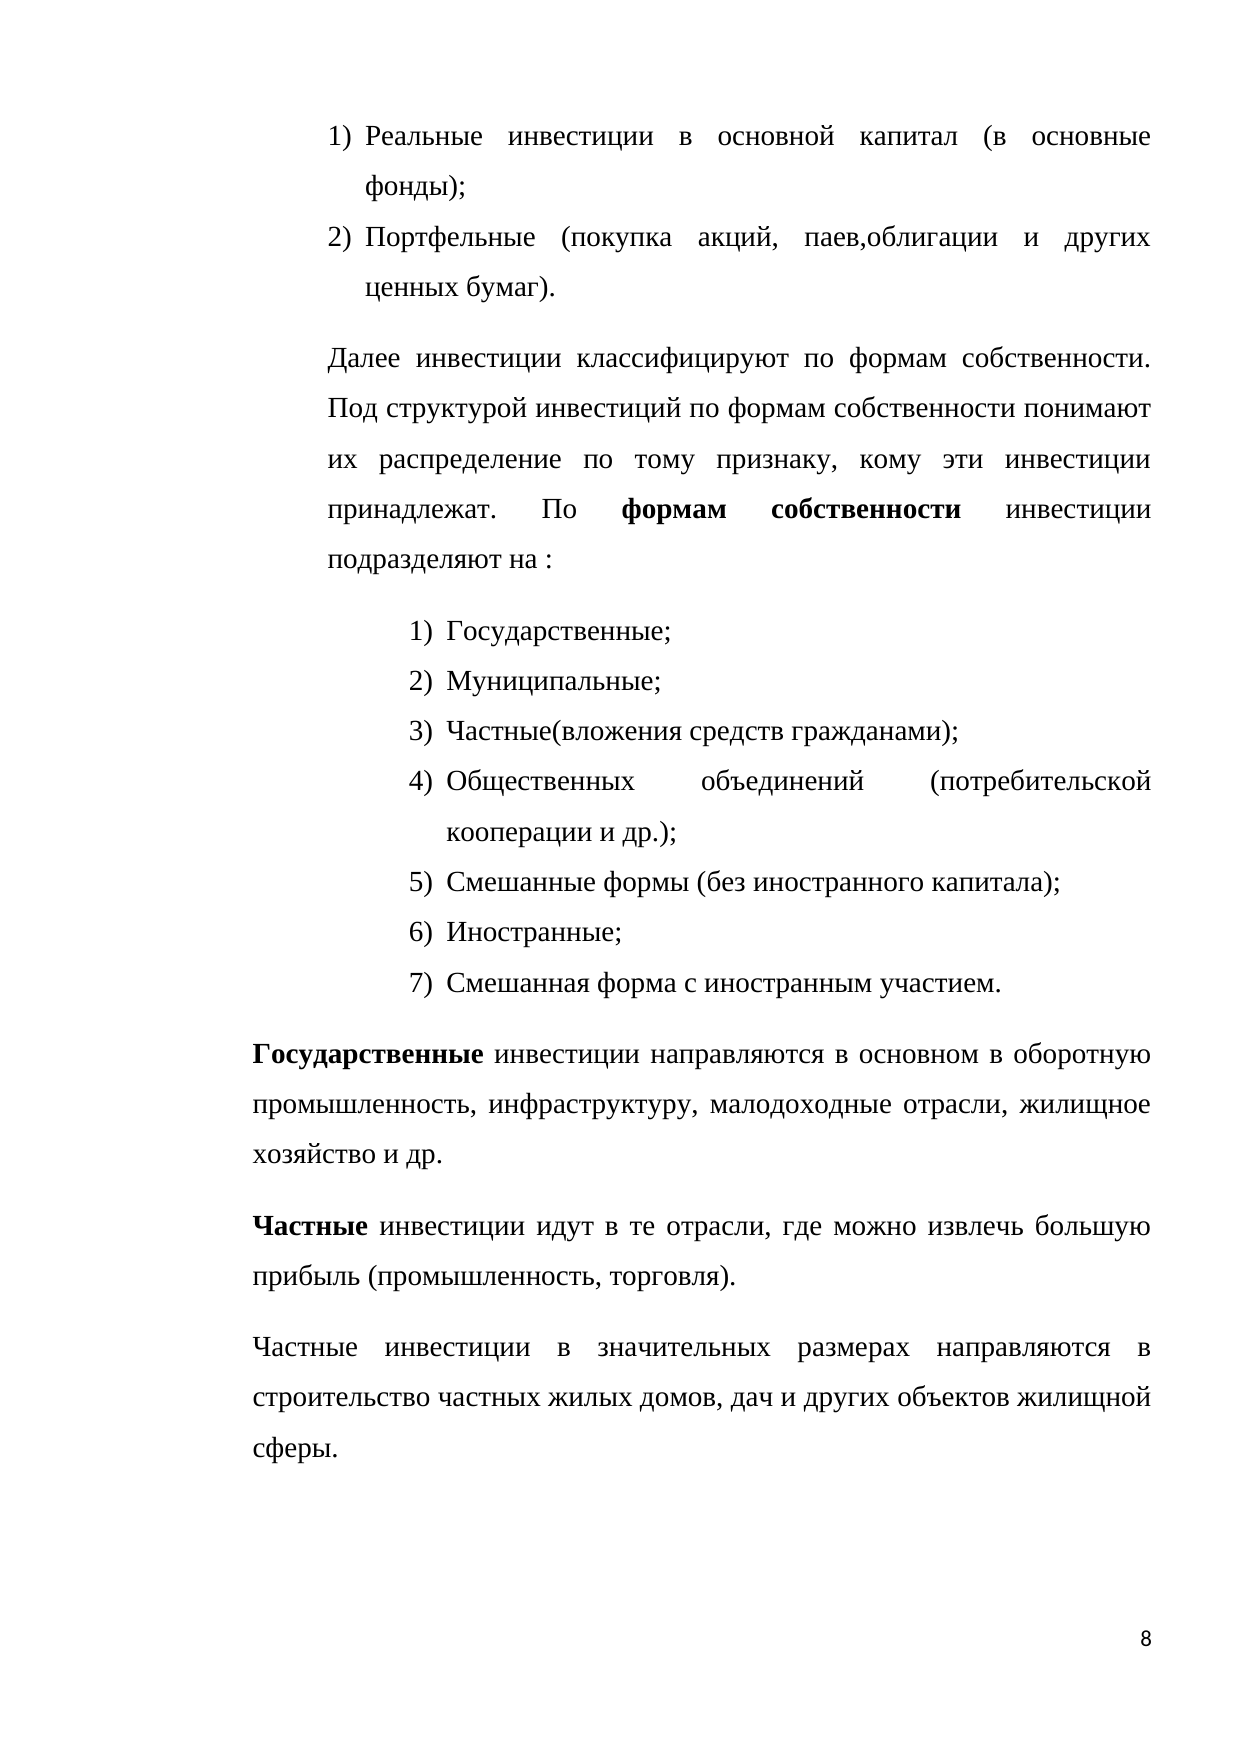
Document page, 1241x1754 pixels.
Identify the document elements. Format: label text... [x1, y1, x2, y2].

list Частные(вложения средств гражданами); [408, 713, 1152, 747]
text Частные инвестиции в значительных размерах направляются в строительство частных жилых домов, дач и других объектов жилищной сферы. [252, 1329, 1152, 1463]
list Портфельные (покупка акций, паев,облигации и других ценных бумаг). [327, 219, 1152, 303]
text Далее инвестиции классифицируют по формам собственности. Под структурой инвестиций по формам собственности понимают их распределение по тому признаку, кому эти инвестиции принадлежат. По формам собственности инвестиции подразделяют на : [327, 340, 1152, 575]
text Государственные инвестиции направляются в основном в оборотную промышленность, инфраструктуру, малодоходные отрасли, жилищное хозяйство и др. [252, 1036, 1152, 1170]
list Смешанные формы (без иностранного капитала); [408, 864, 1152, 898]
list Смешанная форма с иностранным участием. [408, 965, 1152, 998]
list Муниципальные; [408, 663, 1152, 696]
list Иностранные; [408, 914, 1152, 948]
list Реальные инвестиции в основной капитал (в основные фонды); [327, 118, 1152, 202]
list Государственные; [408, 613, 1152, 646]
text Частные инвестиции идут в те отрасли, где можно извлечь большую прибыль (промышленность, торговля). [252, 1208, 1152, 1292]
list Общественных объединений (потребительской кооперации и др.); [408, 763, 1152, 847]
